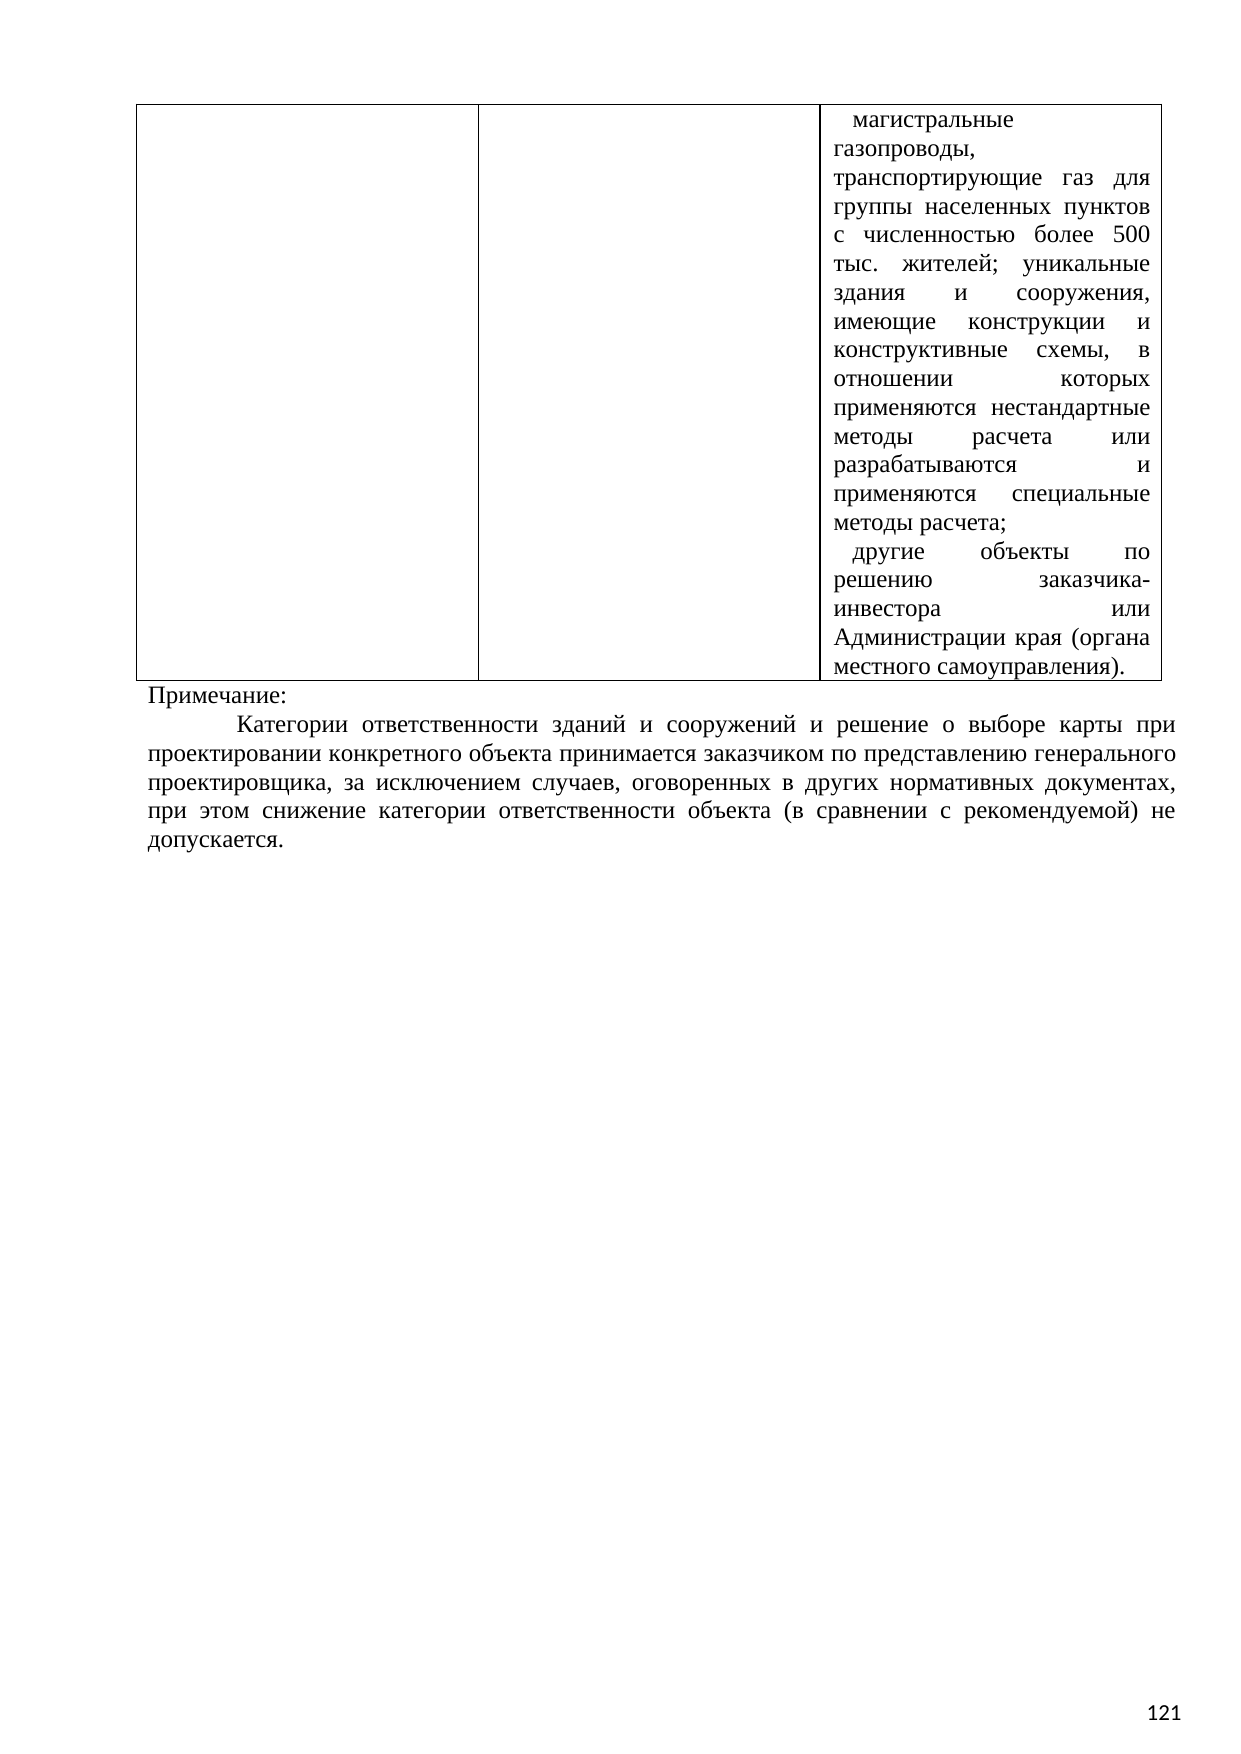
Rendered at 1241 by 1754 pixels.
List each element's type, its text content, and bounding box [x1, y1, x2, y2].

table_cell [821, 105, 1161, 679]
text Примечание: [148, 681, 1181, 709]
text Категории ответственности зданий и сооружений и решение о выборе карты при проектировании конкретного объекта принимается заказчиком по представлению генерального проектировщика, за исключением случаев, оговоренных в других нормативных документах, при этом снижение категории ответственности объекта (в сравнении с рекомендуемой) не допускается. [148, 709, 1177, 853]
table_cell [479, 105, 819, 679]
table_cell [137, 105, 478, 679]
